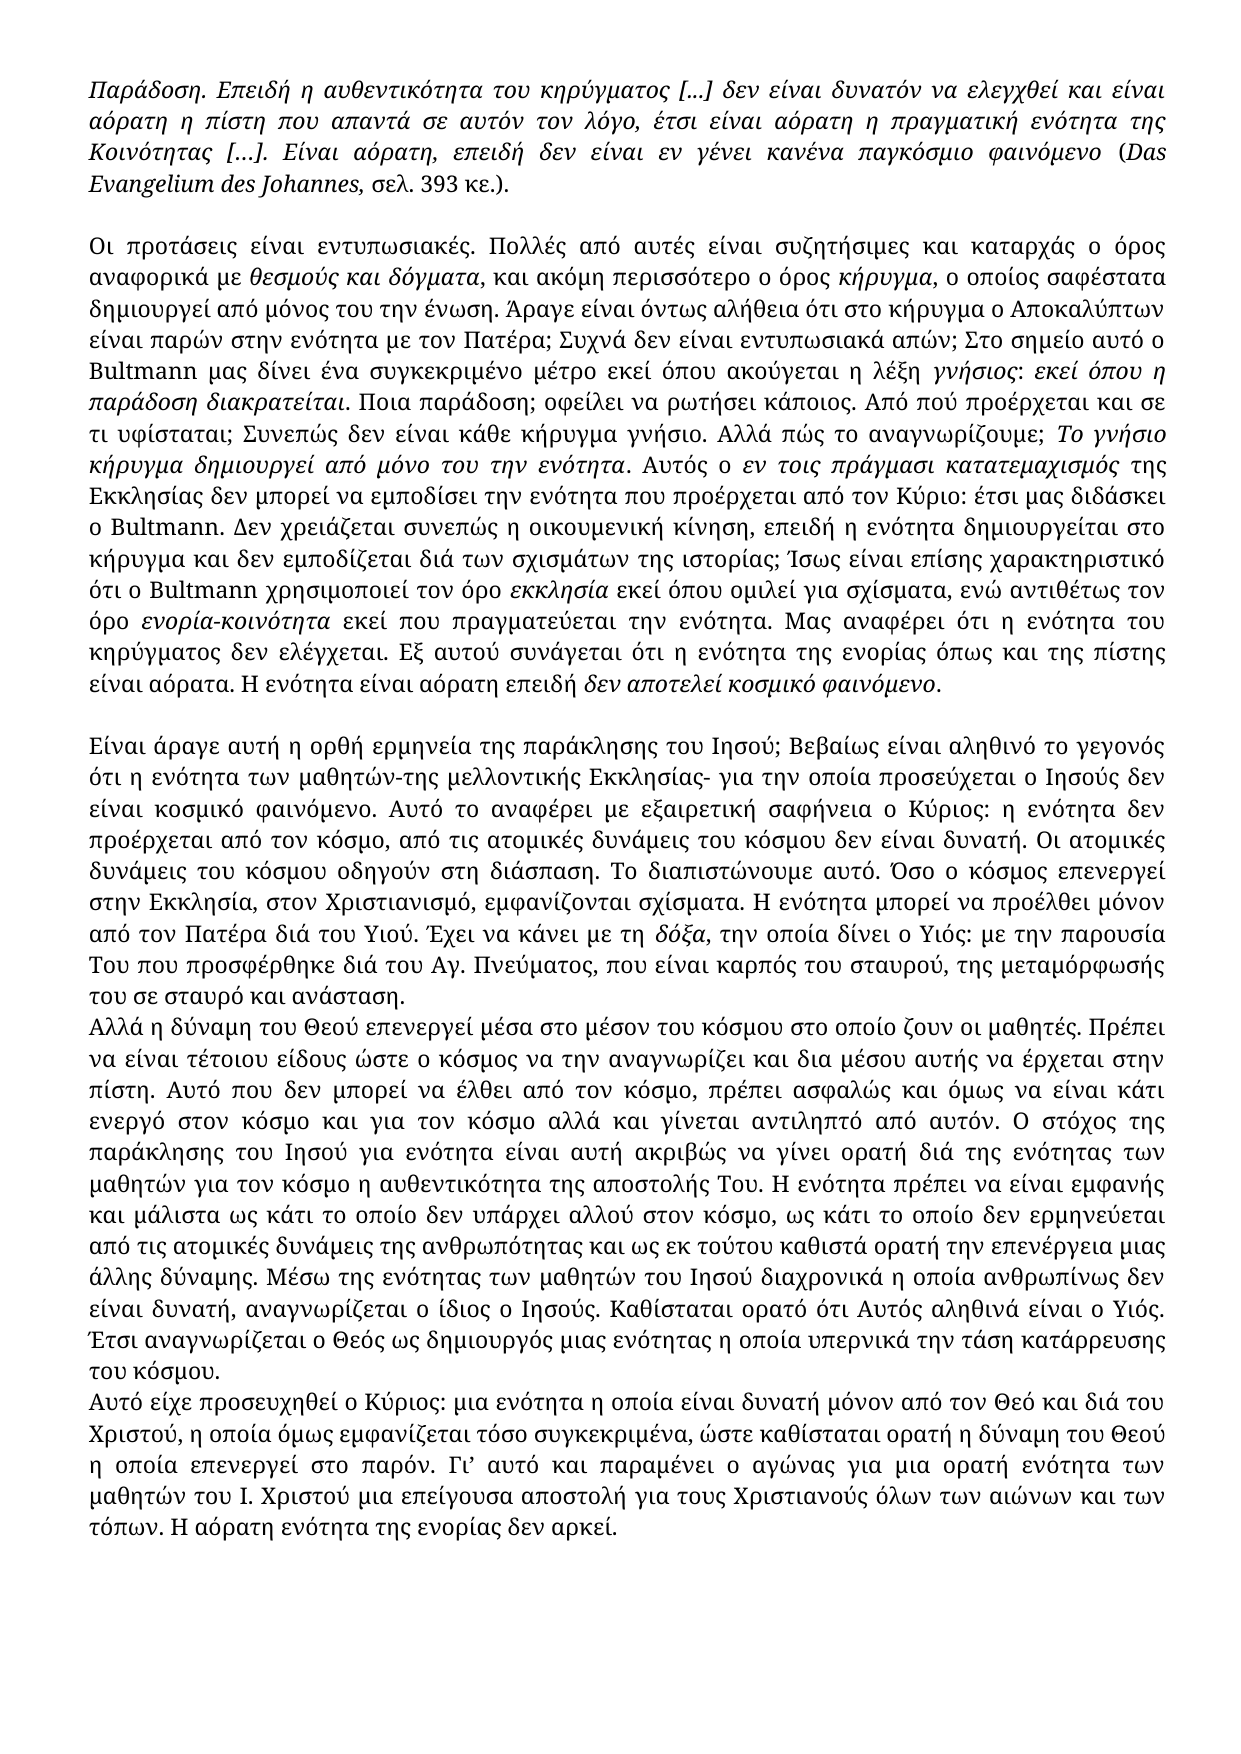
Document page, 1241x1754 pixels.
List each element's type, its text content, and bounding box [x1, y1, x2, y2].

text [89, 74, 1167, 199]
text Είναι άραγε αυτή η ορθή ερμηνεία της παράκλησης του Ιησού; Βεβαίως είναι αληθινό το γεγονός ότι η ενότητα των μαθητών-της μελλοντικής Εκκλησίας- για την οποία προσεύχεται ο Ιησούς δεν είναι κοσμικό φαινόμενο. Αυτό το αναφέρει με εξαιρετική σαφήνεια ο Κύριος: η ενότητα δεν προέρχεται από τον κόσμο, από τις ατομικές δυνάμεις του κόσμου δεν είναι δυνατή. Οι ατομικές δυνάμεις του κόσμου οδηγούν στη διάσπαση. Το διαπιστώνουμε αυτό. Όσο ο κόσμος επενεργεί στην Εκκλησία, στον Χριστιανισμό, εμφανίζονται σχίσματα. Η ενότητα μπορεί να προέλθει μόνον από τον Πατέρα διά του Υιού. Έχει να κάνει με τη δόξα, την οποία δίνει ο Υιός: με την παρουσία Του που προσφέρθηκε διά του Αγ. Πνεύματος, που είναι καρπός του σταυρού, της μεταμόρφωσής του σε σταυρό και ανάσταση. [89, 730, 1167, 1011]
text Αλλά η δύναμη του Θεού επενεργεί μέσα στο μέσον του κόσμου στο οποίο ζουν οι μαθητές. Πρέπει να είναι τέτοιου είδους ώστε ο κόσμος να την αναγνωρίζει και δια μέσου αυτής να έρχεται στην πίστη. Αυτό που δεν μπορεί να έλθει από τον κόσμο, πρέπει ασφαλώς και όμως να είναι κάτι ενεργό στον κόσμο και για τον κόσμο αλλά και γίνεται αντιληπτό από αυτόν. Ο στόχος της παράκλησης του Ιησού για ενότητα είναι αυτή ακριβώς να γίνει ορατή διά της ενότητας των μαθητών για τον κόσμο η αυθεντικότητα της αποστολής Του. Η ενότητα πρέπει να είναι εμφανής και μάλιστα ως κάτι το οποίο δεν υπάρχει αλλού στον κόσμο, ως κάτι το οποίο δεν ερμηνεύεται από τις ατομικές δυνάμεις της ανθρωπότητας και ως εκ τούτου καθιστά ορατή την επενέργεια μιας άλλης δύναμης. Μέσω της ενότητας των μαθητών του Ιησού διαχρονικά η οποία ανθρωπίνως δεν είναι δυνατή, αναγνωρίζεται ο ίδιος ο Ιησούς. Καθίσταται ορατό ότι Αυτός αληθινά είναι ο Υιός. Έτσι αναγνωρίζεται ο Θεός ως δημιουργός μιας ενότητας η οποία υπερνικά την τάση κατάρρευσης του κόσμου. [89, 1011, 1167, 1386]
text Οι προτάσεις είναι εντυπωσιακές. Πολλές από αυτές είναι συζητήσιμες και καταρχάς ο όρος αναφορικά με θεσμούς και δόγματα, και ακόμη περισσότερο ο όρος κήρυγμα, ο οποίος σαφέστατα δημιουργεί από μόνος του την ένωση. Άραγε είναι όντως αλήθεια ότι στο κήρυγμα ο Αποκαλύπτων είναι παρών στην ενότητα με τον Πατέρα; Συχνά δεν είναι εντυπωσιακά απών; Στο σημείο αυτό ο Bultmann μας δίνει ένα συγκεκριμένο μέτρο εκεί όπου ακούγεται η λέξη γνήσιος: εκεί όπου η παράδοση διακρατείται. Ποια παράδοση; οφείλει να ρωτήσει κάποιος. Από πού προέρχεται και σε τι υφίσταται; Συνεπώς δεν είναι κάθε κήρυγμα γνήσιο. Αλλά πώς το αναγνωρίζουμε; Το γνήσιο κήρυγμα δημιουργεί από μόνο του την ενότητα. Αυτός ο εν τοις πράγμασι κατατεμαχισμός της Εκκλησίας δεν μπορεί να εμποδίσει την ενότητα που προέρχεται από τον Κύριο: έτσι μας διδάσκει ο Bultmann. Δεν χρειάζεται συνεπώς η οικουμενική κίνηση, επειδή η ενότητα δημιουργείται στο κήρυγμα και δεν εμποδίζεται διά των σχισμάτων της ιστορίας; Ίσως είναι επίσης χαρακτηριστικό ότι ο Bultmann χρησιμοποιεί τον όρο εκκλησία εκεί όπου ομιλεί για σχίσματα, ενώ αντιθέτως τον όρο ενορία-κοινότητα εκεί που πραγματεύεται την ενότητα. Μας αναφέρει ότι η ενότητα του κηρύγματος δεν ελέγχεται. Εξ αυτού συνάγεται ότι η ενότητα της ενορίας όπως και της πίστης είναι αόρατα. Η ενότητα είναι αόρατη επειδή δεν αποτελεί κοσμικό φαινόμενο. [89, 230, 1167, 699]
text Αυτό είχε προσευχηθεί ο Κύριος: μια ενότητα η οποία είναι δυνατή μόνον από τον Θεό και διά του Χριστού, η οποία όμως εμφανίζεται τόσο συγκεκριμένα, ώστε καθίσταται ορατή η δύναμη του Θεού η οποία επενεργεί στο παρόν. Γι’ αυτό και παραμένει ο αγώνας για μια ορατή ενότητα των μαθητών του Ι. Χριστού μια επείγουσα αποστολή για τους Χριστιανούς όλων των αιώνων και των τόπων. Η αόρατη ενότητα της ενορίας δεν αρκεί. [89, 1386, 1167, 1543]
